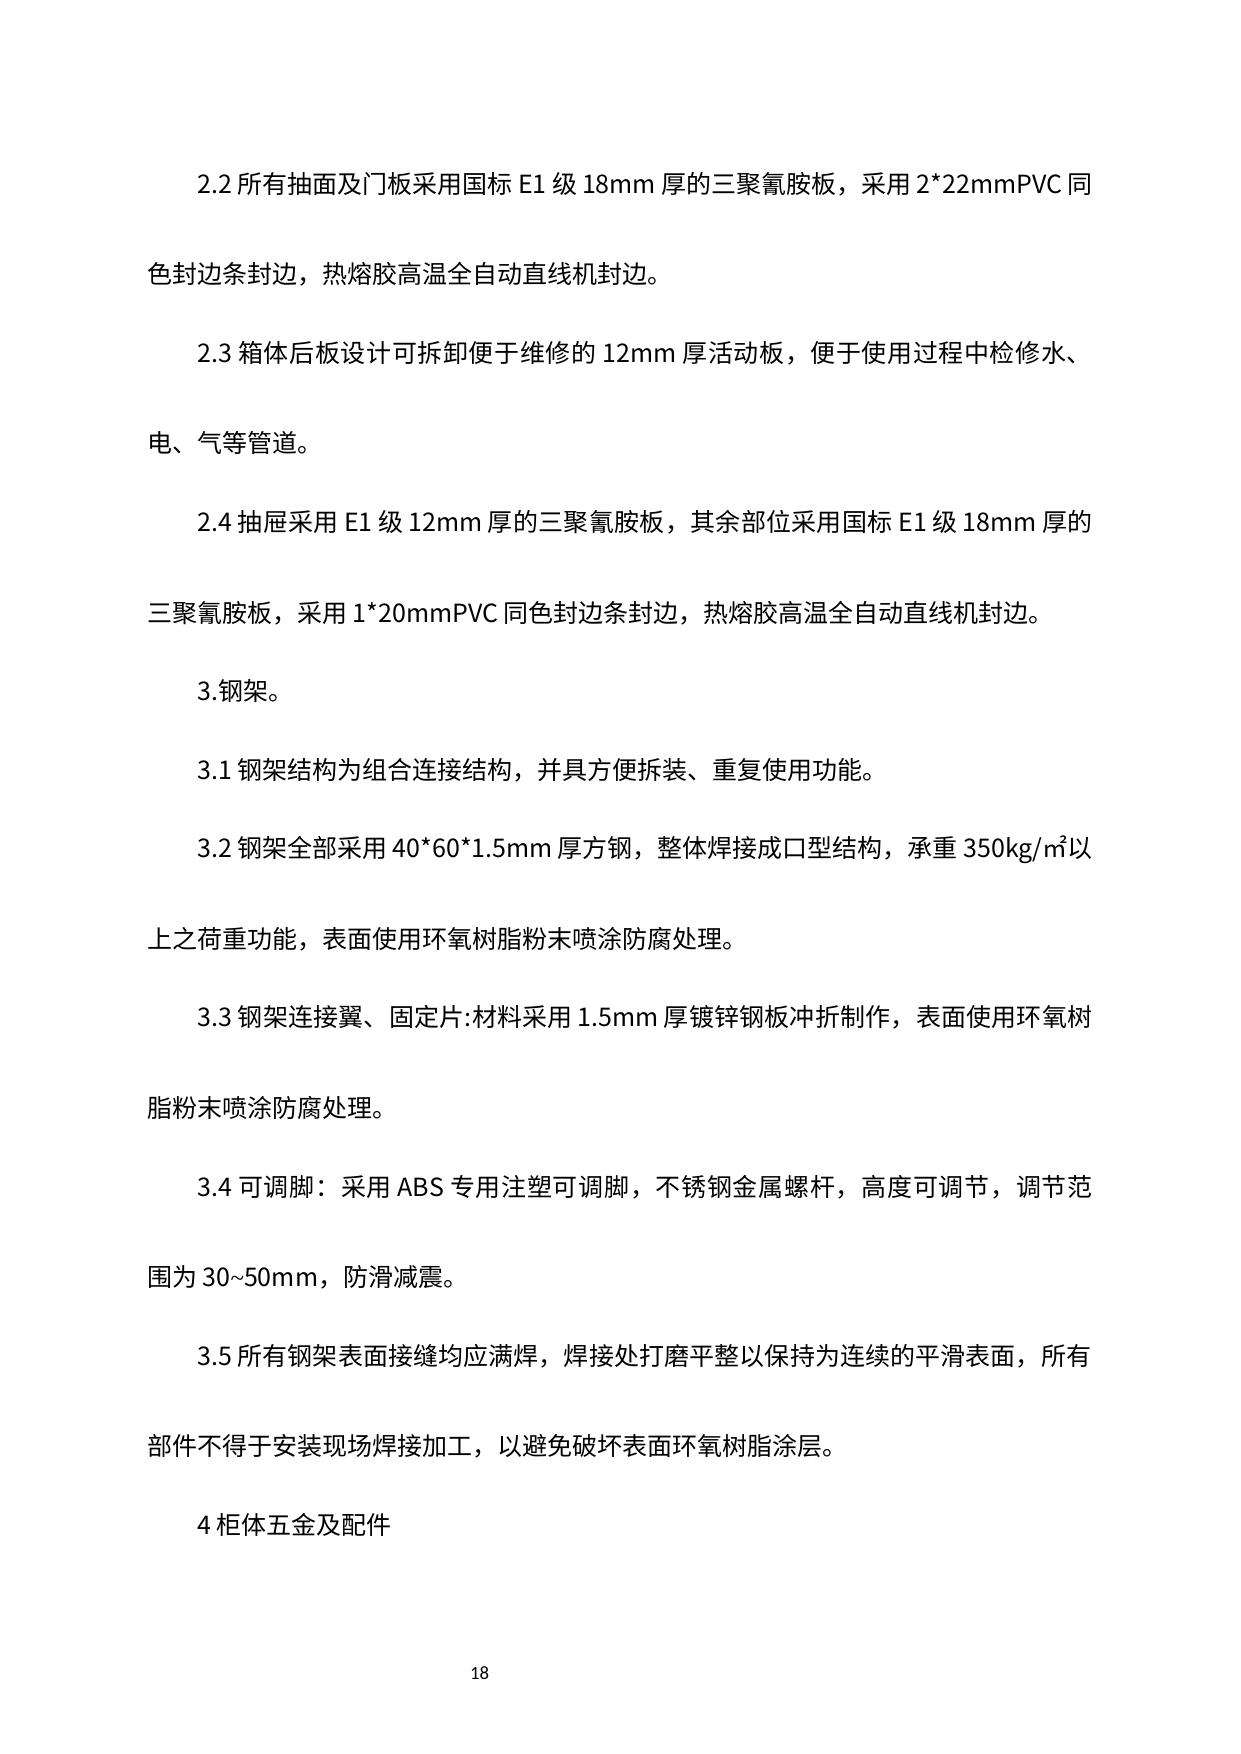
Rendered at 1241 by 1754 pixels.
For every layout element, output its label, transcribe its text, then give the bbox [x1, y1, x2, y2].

text 3.4可调脚：采用ABS专用注塑可调脚，不锈钢金属螺杆，高度可调节，调节范围为30~50mm，防滑减震。 [148, 1155, 1092, 1306]
text 3.5所有钢架表面接缝均应满焊，焊接处打磨平整以保持为连续的平滑表面，所有部件不得于安装现场焊接加工，以避免破坏表面环氧树脂涂层。 [148, 1324, 1092, 1475]
text 2.4抽屉采用E1级12mm厚的三聚氰胺板，其余部位采用国标E1级18mm厚的三聚氰胺板，采用1*20mmPVC同色封边条封边，热熔胶高温全自动直线机封边。 [148, 490, 1092, 641]
text 3.1钢架结构为组合连接结构，并具方便拆装、重复使用功能。 [148, 738, 1092, 798]
text 2.3箱体后板设计可拆卸便于维修的12mm厚活动板，便于使用过程中检修水、电、气等管道。 [148, 321, 1092, 472]
text 2.2所有抽面及门板采用国标E1级18mm厚的三聚氰胺板，采用2*22mmPVC同色封边条封边，热熔胶高温全自动直线机封边。 [148, 152, 1092, 303]
text 3.3钢架连接翼、固定片:材料采用1.5mm厚镀锌钢板冲折制作，表面使用环氧树脂粉末喷涂防腐处理。 [148, 986, 1092, 1137]
text 4柜体五金及配件 [148, 1493, 1092, 1554]
text 3.钢架。 [148, 659, 1092, 720]
text 3.2钢架全部采用40*60*1.5mm厚方钢，整体焊接成口型结构，承重350kg/㎡以上之荷重功能，表面使用环氧树脂粉末喷涂防腐处理。 [148, 817, 1092, 968]
